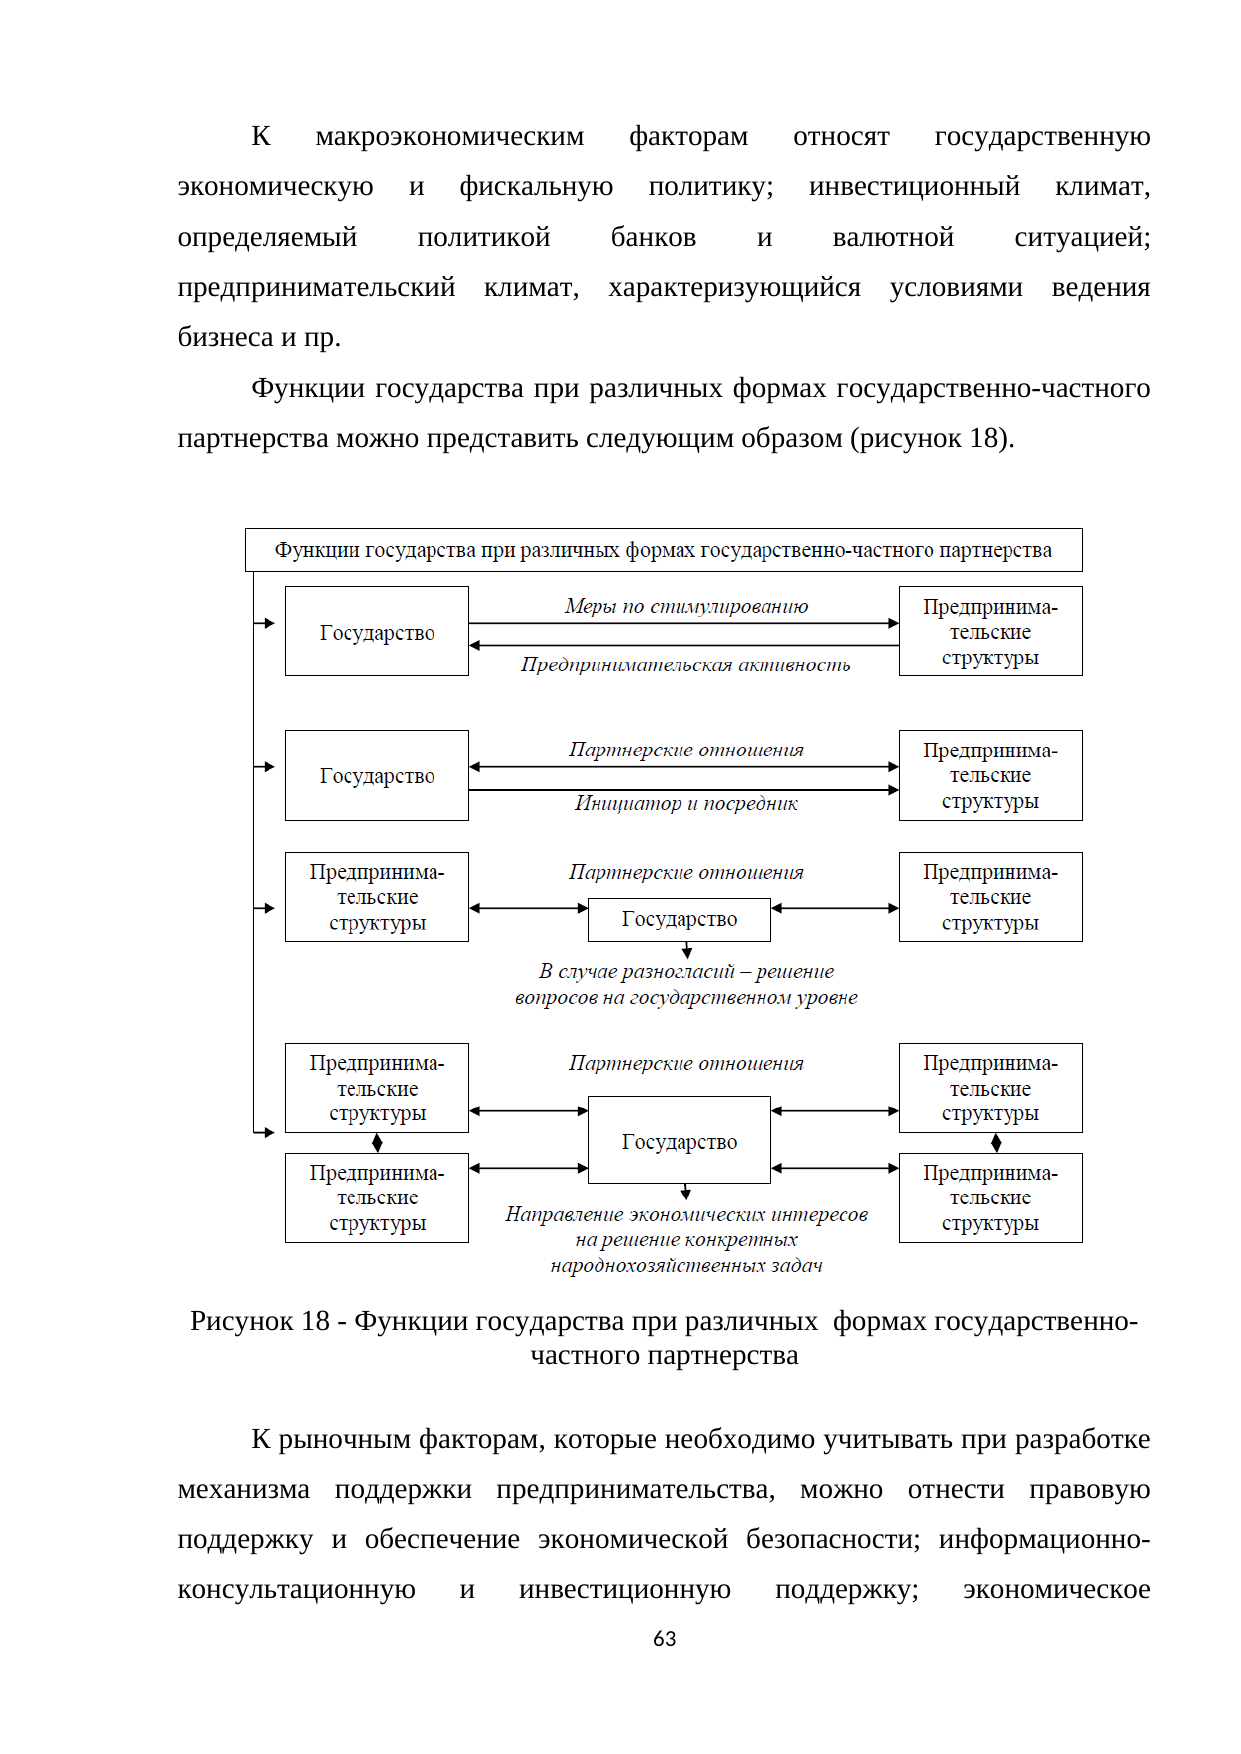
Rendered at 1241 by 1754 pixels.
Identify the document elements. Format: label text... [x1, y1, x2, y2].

text К макроэкономическим факторам относят государственную экономическую и фискальную политику; инвестиционный климат, определяемый политикой банков и валютной ситуацией; предпринимательский климат, характеризующийся условиями ведения бизнеса и пр. [177, 118, 1152, 353]
text Функции государства при различных формах государственно-частного партнерства можно представить следующим образом (рисунок 18). [177, 370, 1152, 453]
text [177, 1421, 1152, 1605]
picture [239, 520, 1090, 1290]
text Рисунок 18 - Функции государства при различных формах государственно-частного партнерства [177, 1303, 1152, 1370]
